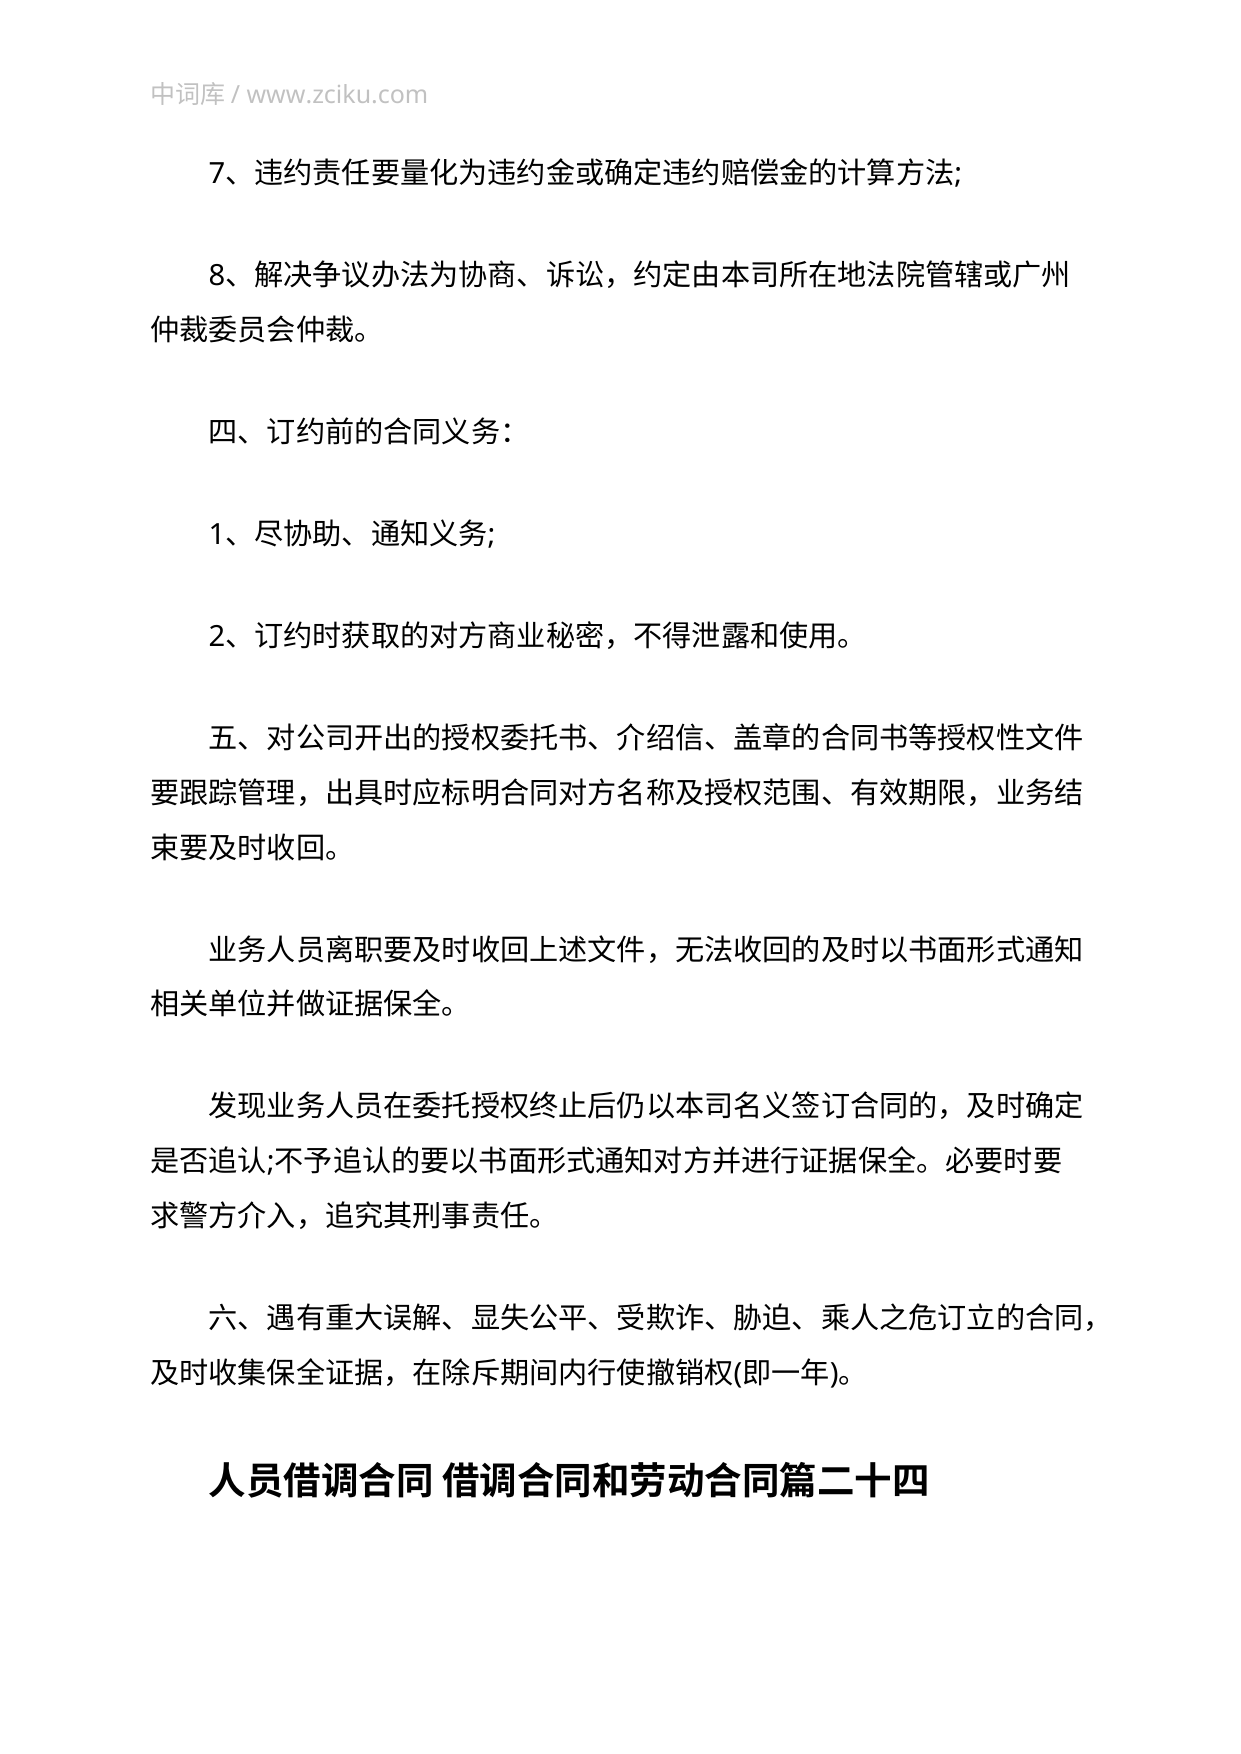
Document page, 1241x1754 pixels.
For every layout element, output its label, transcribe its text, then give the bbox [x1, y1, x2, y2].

text 人员借调合同 借调合同和劳动合同篇二十四 [150, 1451, 1090, 1506]
text 2、订约时获取的对方商业秘密，不得泄露和使用。 [150, 612, 1090, 655]
text 发现业务人员在委托授权终止后仍以本司名义签订合同的，及时确定是否追认;不予追认的要以书面形式通知对方并进行证据保全。必要时要求警方介入，追究其刑事责任。 [150, 1083, 1090, 1235]
text 六、遇有重大误解、显失公平、受欺诈、胁迫、乘人之危订立的合同，及时收集保全证据，在除斥期间内行使撤销权(即一年)。 [150, 1294, 1090, 1392]
text 8、解决争议办法为协商、诉讼，约定由本司所在地法院管辖或广州仲裁委员会仲裁。 [150, 252, 1090, 349]
text 7、违约责任要量化为违约金或确定违约赔偿金的计算方法; [150, 150, 1090, 192]
text 五、对公司开出的授权委托书、介绍信、盖章的合同书等授权性文件要跟踪管理，出具时应标明合同对方名称及授权范围、有效期限，业务结束要及时收回。 [150, 714, 1090, 867]
text 业务人员离职要及时收回上述文件，无法收回的及时以书面形式通知相关单位并做证据保全。 [150, 926, 1090, 1023]
text 1、尽协助、通知义务; [150, 511, 1090, 553]
text 四、订约前的合同义务： [150, 409, 1090, 451]
